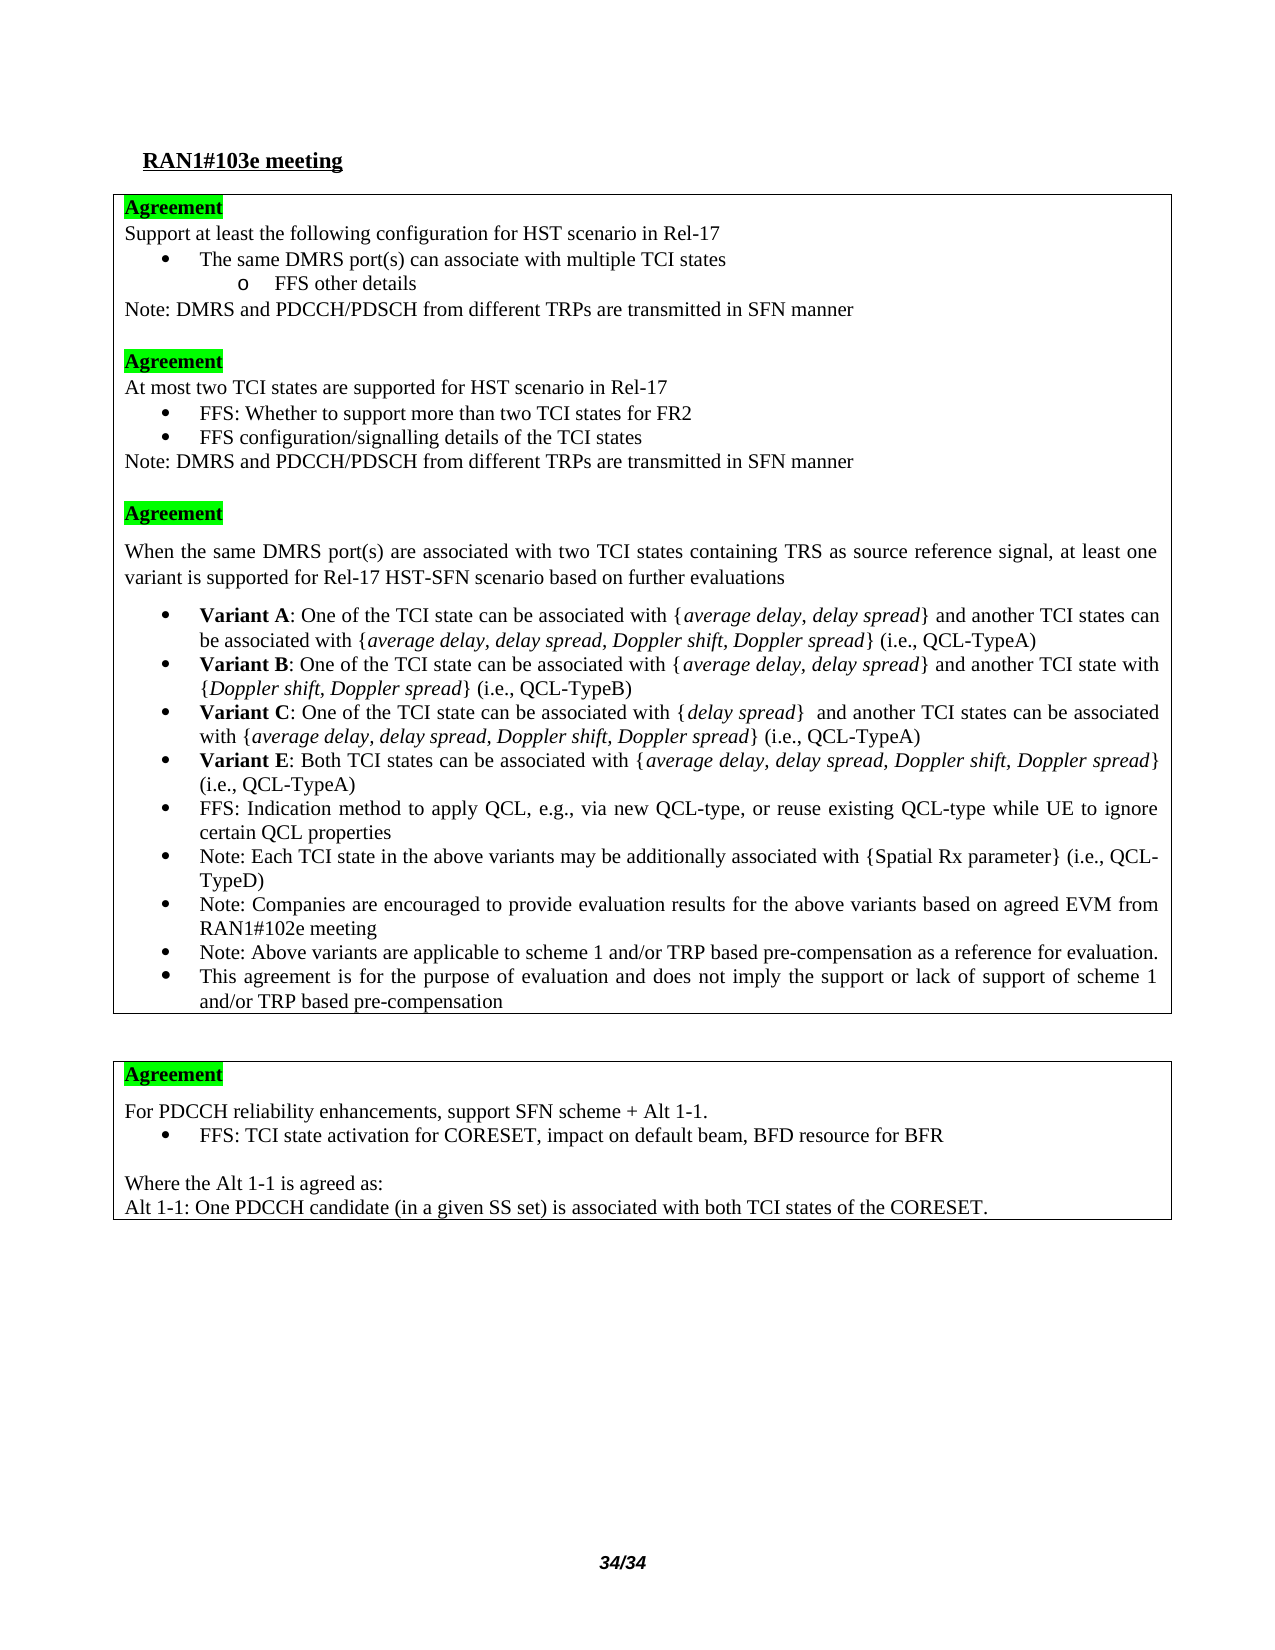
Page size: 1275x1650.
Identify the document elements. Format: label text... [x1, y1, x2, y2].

table_header Agreement For PDCCH reliability enhancements, support SFN scheme + Alt 1-1. FFS: TCI state activation for CORESET, impact on default beam, BFD resource for BFR Where the Alt 1-1 is agreed as: Alt 1-1: One PDCCH candidate (in a given SS set) is associated with both TCI states of the CORESET. [114, 1062, 1171, 1219]
text RAN1#103e meeting [112, 147, 1172, 173]
table_header Agreement Support at least the following configuration for HST scenario in Rel-17 The same DMRS port(s) can associate with multiple TCI states FFS other details Note: DMRS and PDCCH/PDSCH from different TRPs are transmitted in SFN manner Agreement At most two TCI states are supported for HST scenario in Rel-17 FFS: Whether to support more than two TCI states for FR2 FFS configuration/signalling details of the TCI states Note: DMRS and PDCCH/PDSCH from different TRPs are transmitted in SFN manner Agreement When the same DMRS port(s) are associated with two TCI states containing TRS as source reference signal, at least one variant is supported for Rel-17 HST-SFN scenario based on further evaluations Variant A: One of the TCI state can be associated with {average delay, delay spread} and another TCI states can be associated with {average delay, delay spread, Doppler shift, Doppler spread} (i.e., QCL-TypeA) Variant B: One of the TCI state can be associated with {average delay, delay spread} and another TCI state with {Doppler shift, Doppler spread} (i.e., QCL-TypeB) Variant C: One of the TCI state can be associated with {delay spread} and another TCI states can be associated with {average delay, delay spread, Doppler shift, Doppler spread} (i.e., QCL-TypeA) Variant E: Both TCI states can be associated with {average delay, delay spread, Doppler shift, Doppler spread} (i.e., QCL-TypeA) FFS: Indication method to apply QCL, e.g., via new QCL-type, or reuse existing QCL-type while UE to ignore certain QCL properties Note: Each TCI state in the above variants may be additionally associated with {Spatial Rx parameter} (i.e., QCL-TypeD) Note: Companies are encouraged to provide evaluation results for the above variants based on agreed EVM from RAN1#102e meeting Note: Above variants are applicable to scheme 1 and/or TRP based pre-compensation as a reference for evaluation. This agreement is for the purpose of evaluation and does not imply the support or lack of support of scheme 1 and/or TRP based pre-compensation [114, 195, 1171, 1013]
